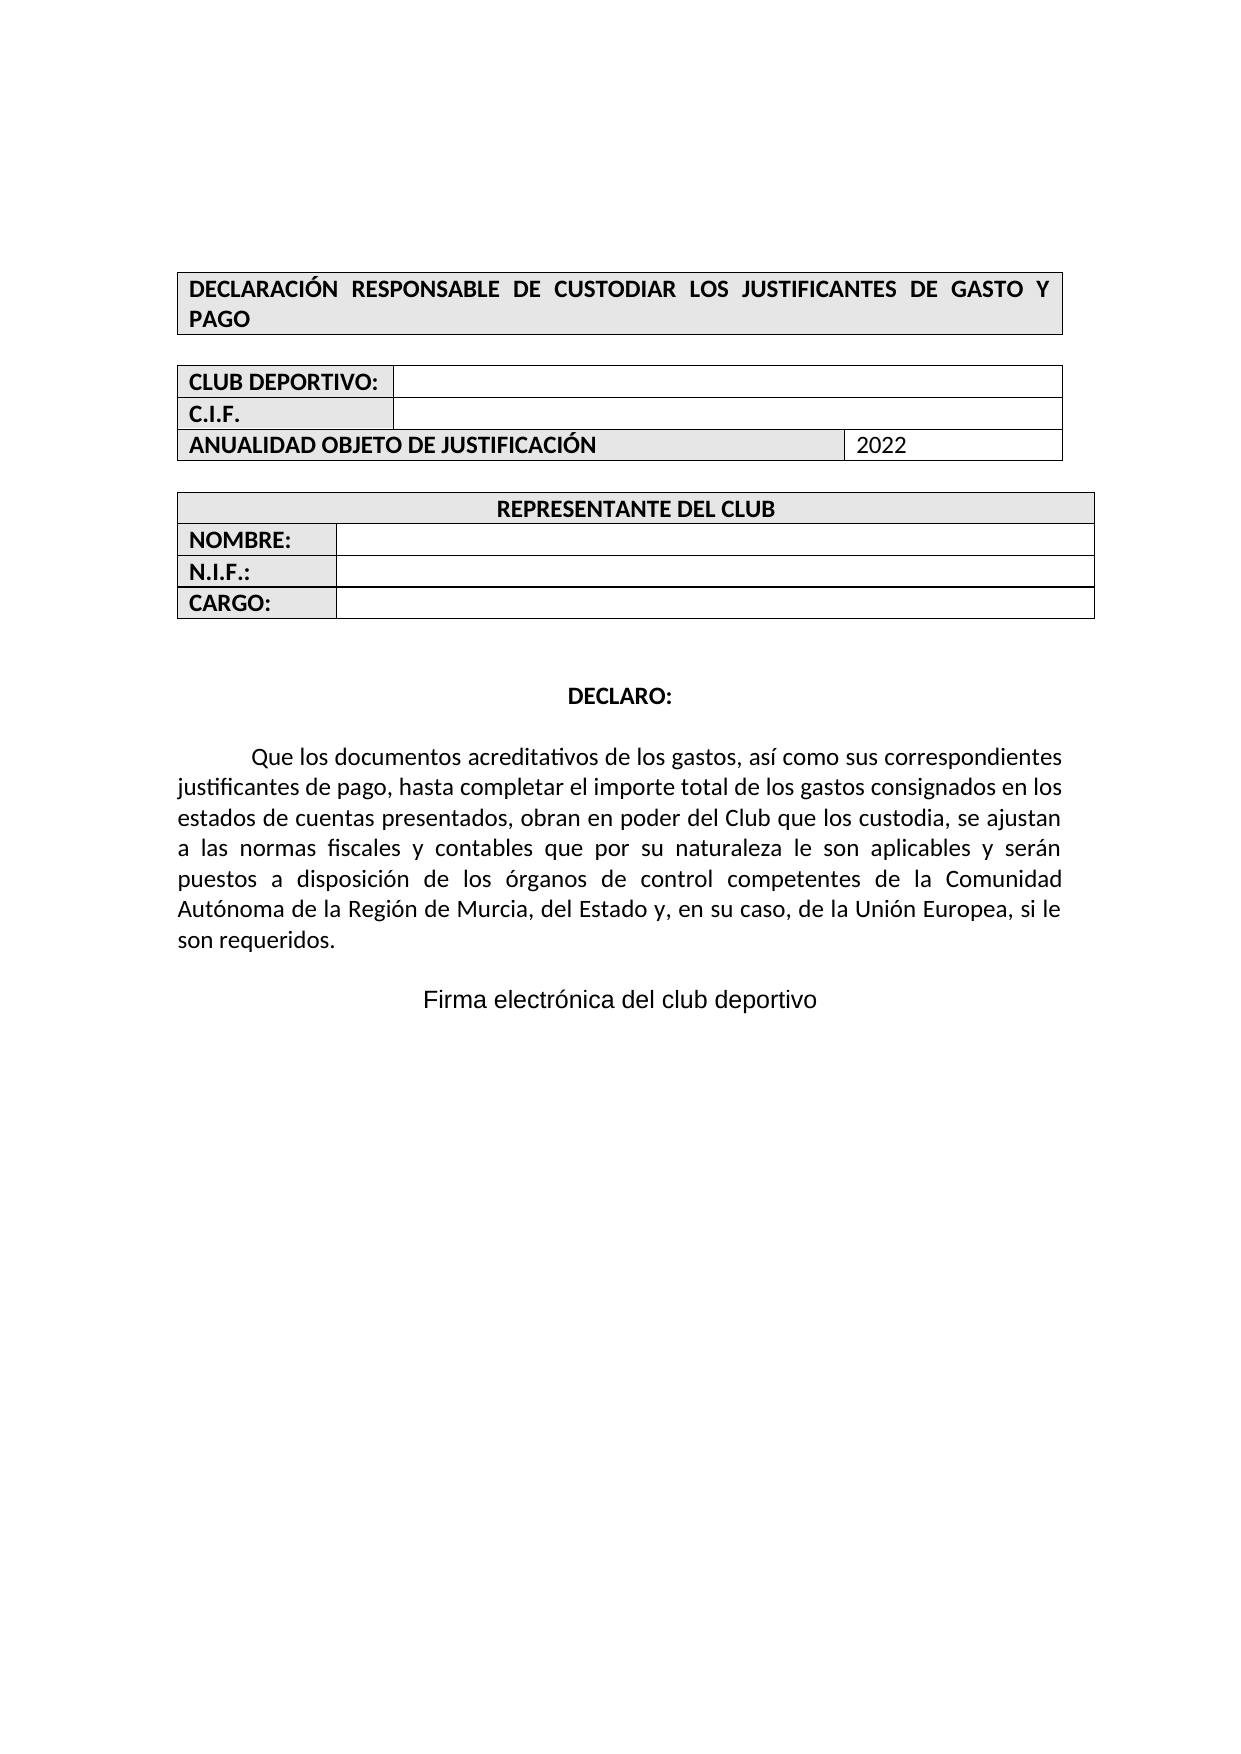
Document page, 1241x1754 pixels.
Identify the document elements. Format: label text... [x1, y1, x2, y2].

table_cell 2022 [845, 430, 1062, 460]
table_cell [337, 556, 1094, 586]
table_header REPRESENTANTE DEL CLUB [178, 493, 1094, 523]
text Que los documentos acreditativos de los gastos, así como sus correspondientes justificantes de pago, hasta completar el importe total de los gastos consignados en los estados de cuentas presentados, obran en poder del Club que los custodia, se ajustan a las normas fiscales y contables que por su naturaleza le son aplicables y serán puestos a disposición de los órganos de control competentes de la Comunidad Autónoma de la Región de Murcia, del Estado y, en su caso, de la Unión Europea, si le son requeridos. [177, 741, 1063, 955]
table_cell ANUALIDAD OBJETO DE JUSTIFICACIÓN [178, 430, 844, 460]
table_cell C.I.F. [178, 398, 393, 428]
table_cell CARGO: [178, 588, 336, 618]
table_header [394, 366, 1062, 397]
table_cell [337, 588, 1094, 618]
table_cell [337, 524, 1094, 555]
table_cell N.I.F.: [178, 556, 336, 586]
table_header DECLARACIÓN RESPONSABLE DE CUSTODIAR LOS JUSTIFICANTES DE GASTO Y PAGO [178, 273, 1062, 334]
text DECLARO: [177, 680, 1063, 711]
table_header CLUB DEPORTIVO: [178, 366, 393, 397]
table_cell [394, 398, 1062, 428]
text Firma electrónica del club deportivo [177, 985, 1063, 1014]
table_cell NOMBRE: [178, 524, 336, 555]
